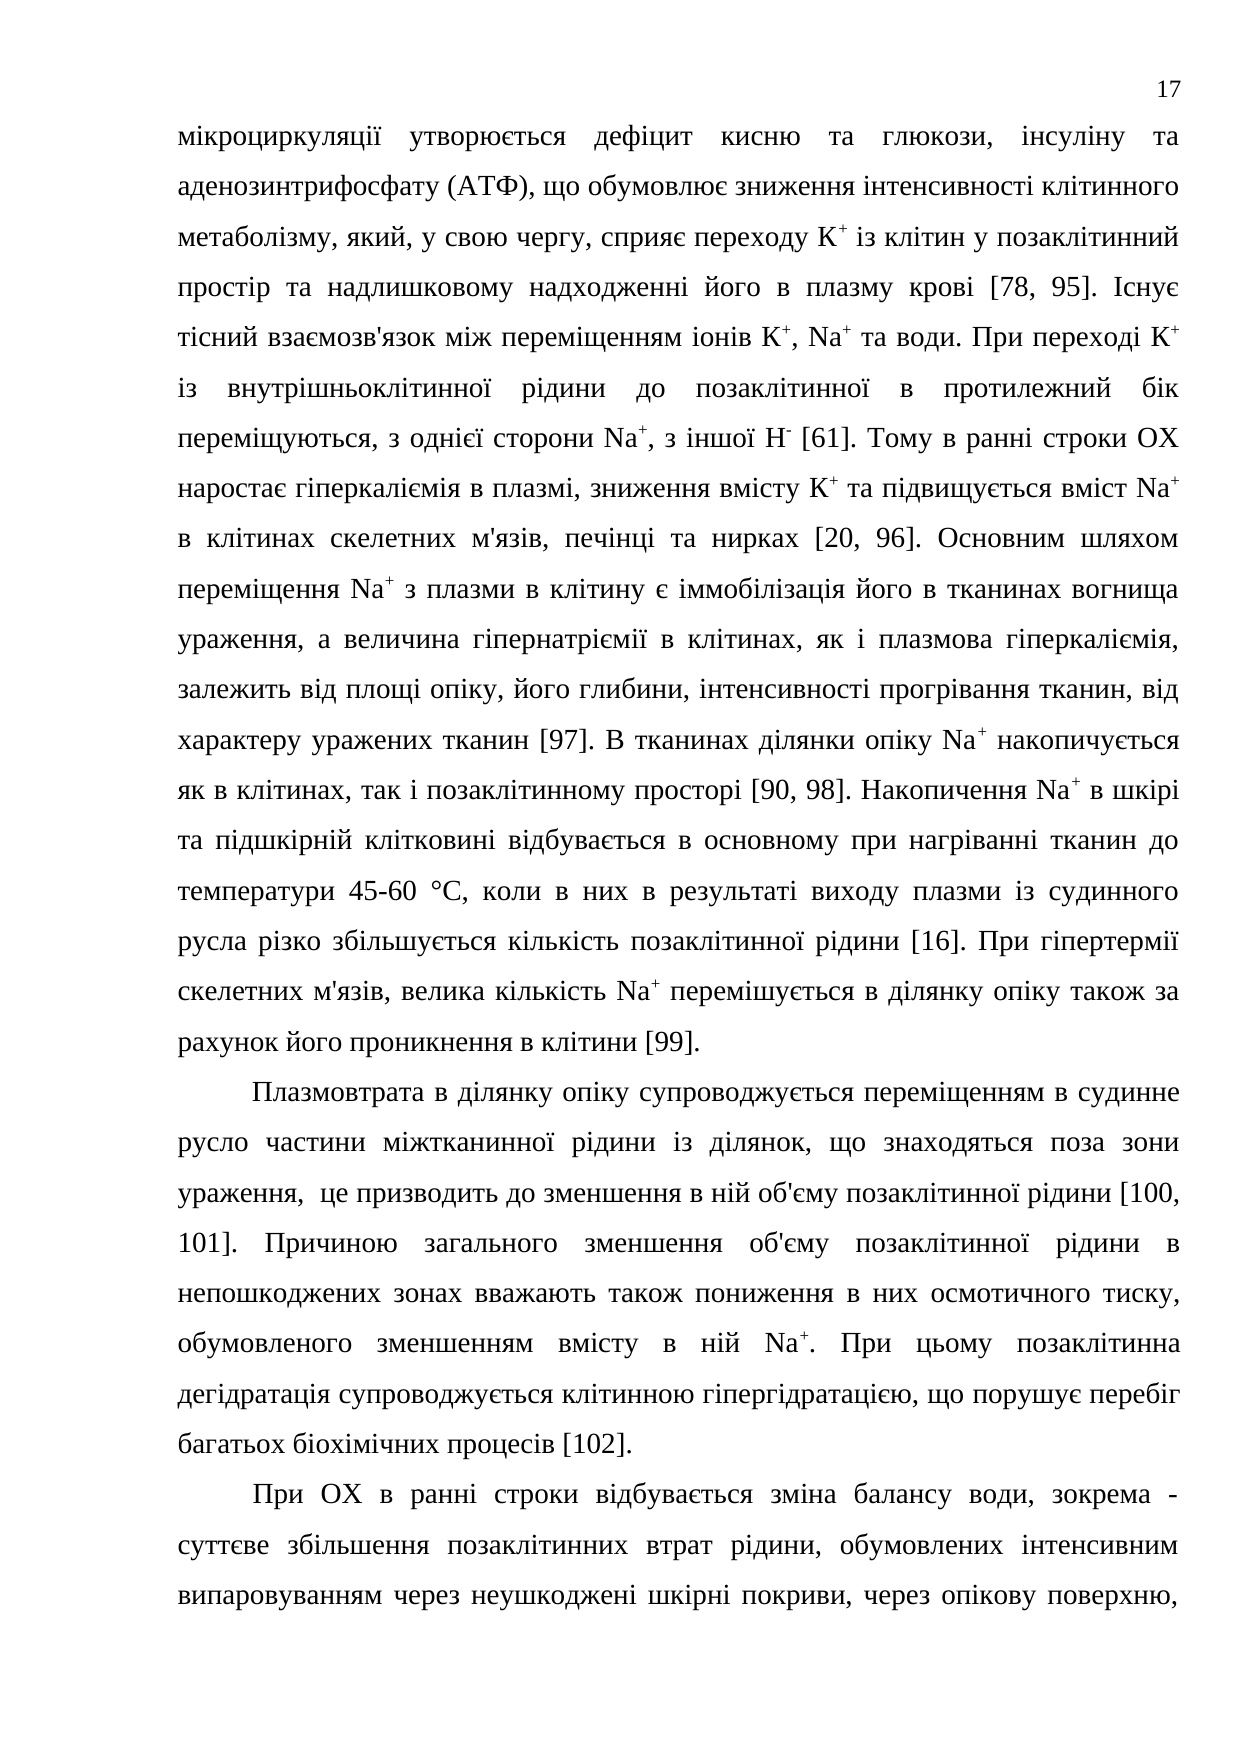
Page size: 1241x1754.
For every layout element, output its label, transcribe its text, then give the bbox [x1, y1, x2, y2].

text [177, 1477, 1179, 1611]
text Плазмовтрата в ділянку опіку супроводжується переміщенням в судинне русло частини міжтканинної рідини із ділянок, що знаходяться поза зони ураження, це призводить до зменшення в ній об'єму позаклітинної рідини [100, 101]. Причиною загального зменшення об'єму позаклітинної рідини в непошкоджених зонах вважають також пониження в них осмотичного тиску, обумовленого зменшенням вмісту в ній Na+. При цьому позаклітинна дегідратація супроводжується клітинною гіпергідратацією, що порушує перебіг багатьох біохімічних процесів [102]. [177, 1074, 1181, 1460]
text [177, 118, 1180, 1057]
